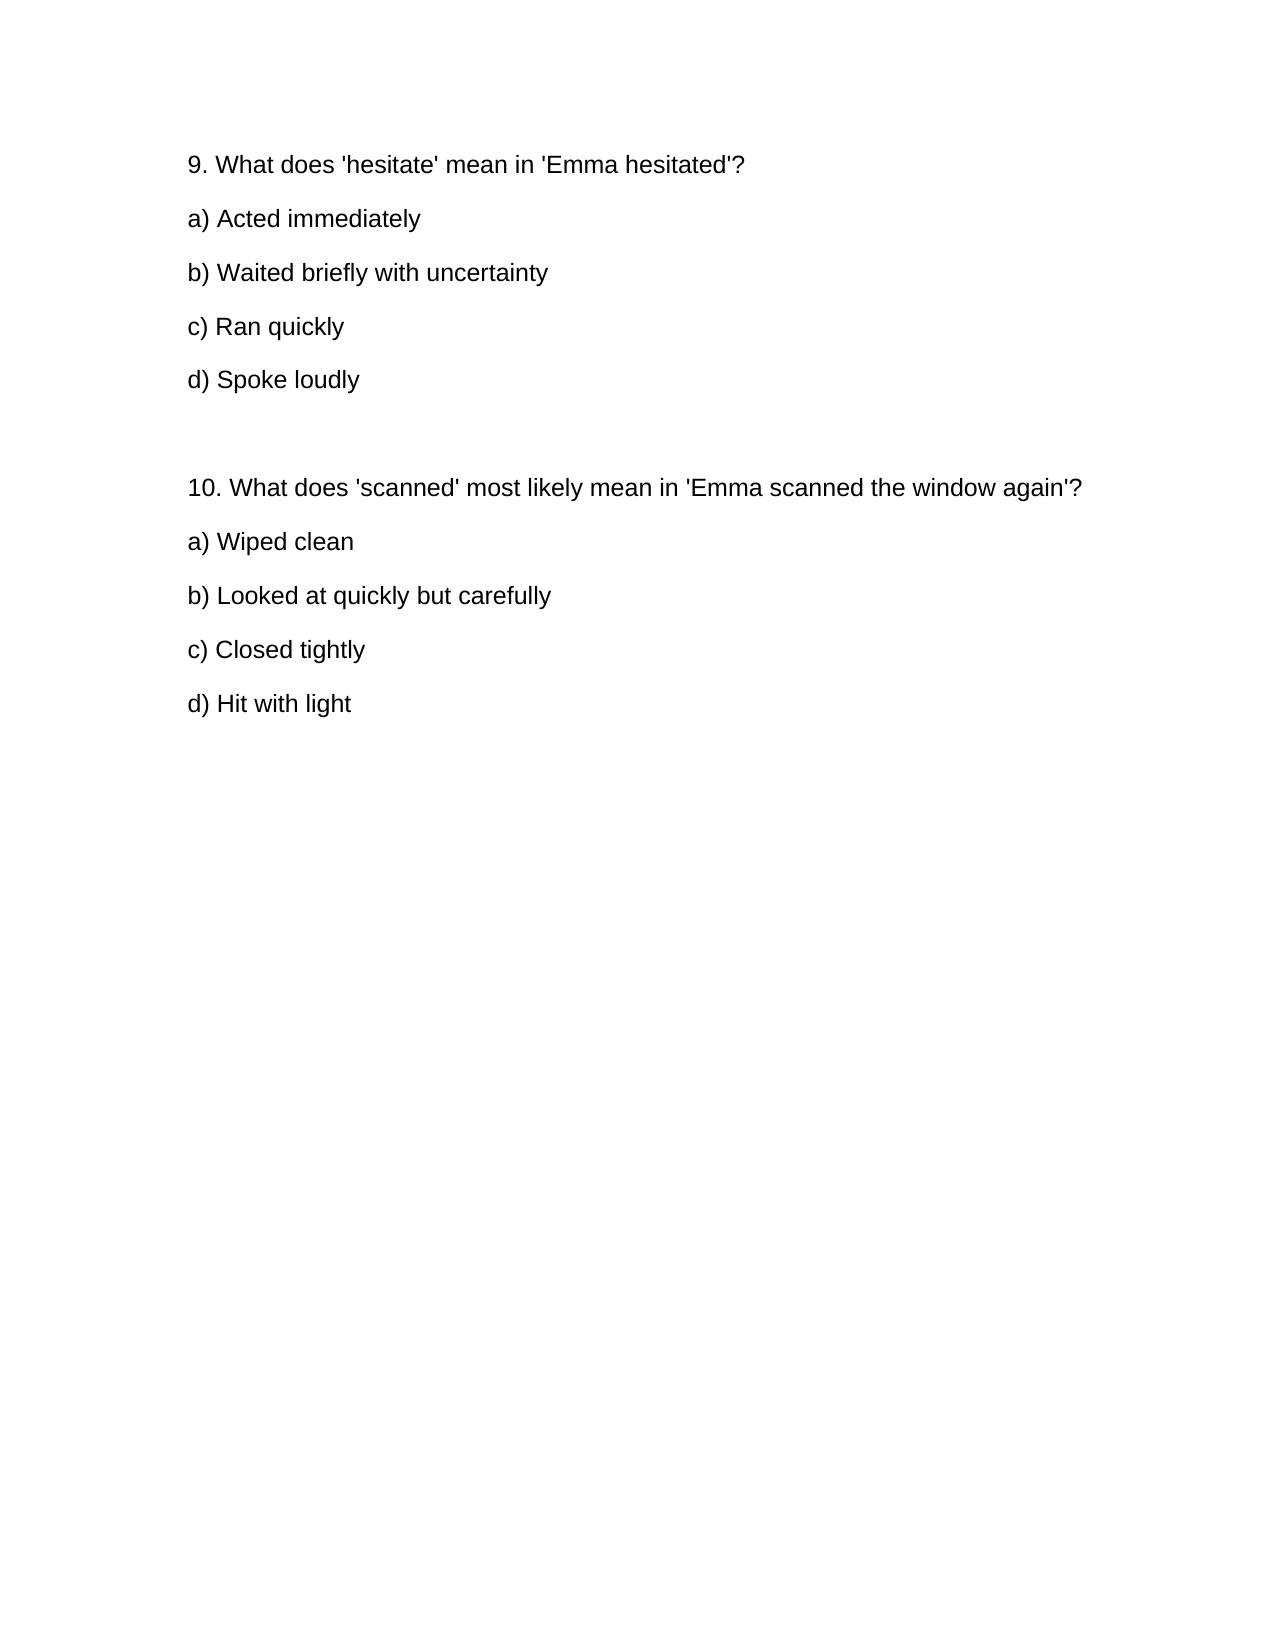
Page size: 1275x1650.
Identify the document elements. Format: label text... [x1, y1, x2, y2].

text a) Acted immediately [187, 204, 1087, 233]
text b) Looked at quickly but carefully [187, 581, 1087, 609]
text d) Spoke loudly [187, 365, 1087, 394]
text 9. What does 'hesitate' mean in 'Emma hesitated'? [187, 150, 1087, 179]
text c) Closed tightly [187, 635, 1087, 663]
text 10. What does 'scanned' most likely mean in 'Emma scanned the window again'? [187, 473, 1087, 502]
text d) Hit with light [187, 688, 1087, 717]
text b) Waited briefly with uncertainty [187, 258, 1087, 286]
text a) Wiped clean [187, 527, 1087, 556]
text c) Ran quickly [187, 312, 1087, 340]
